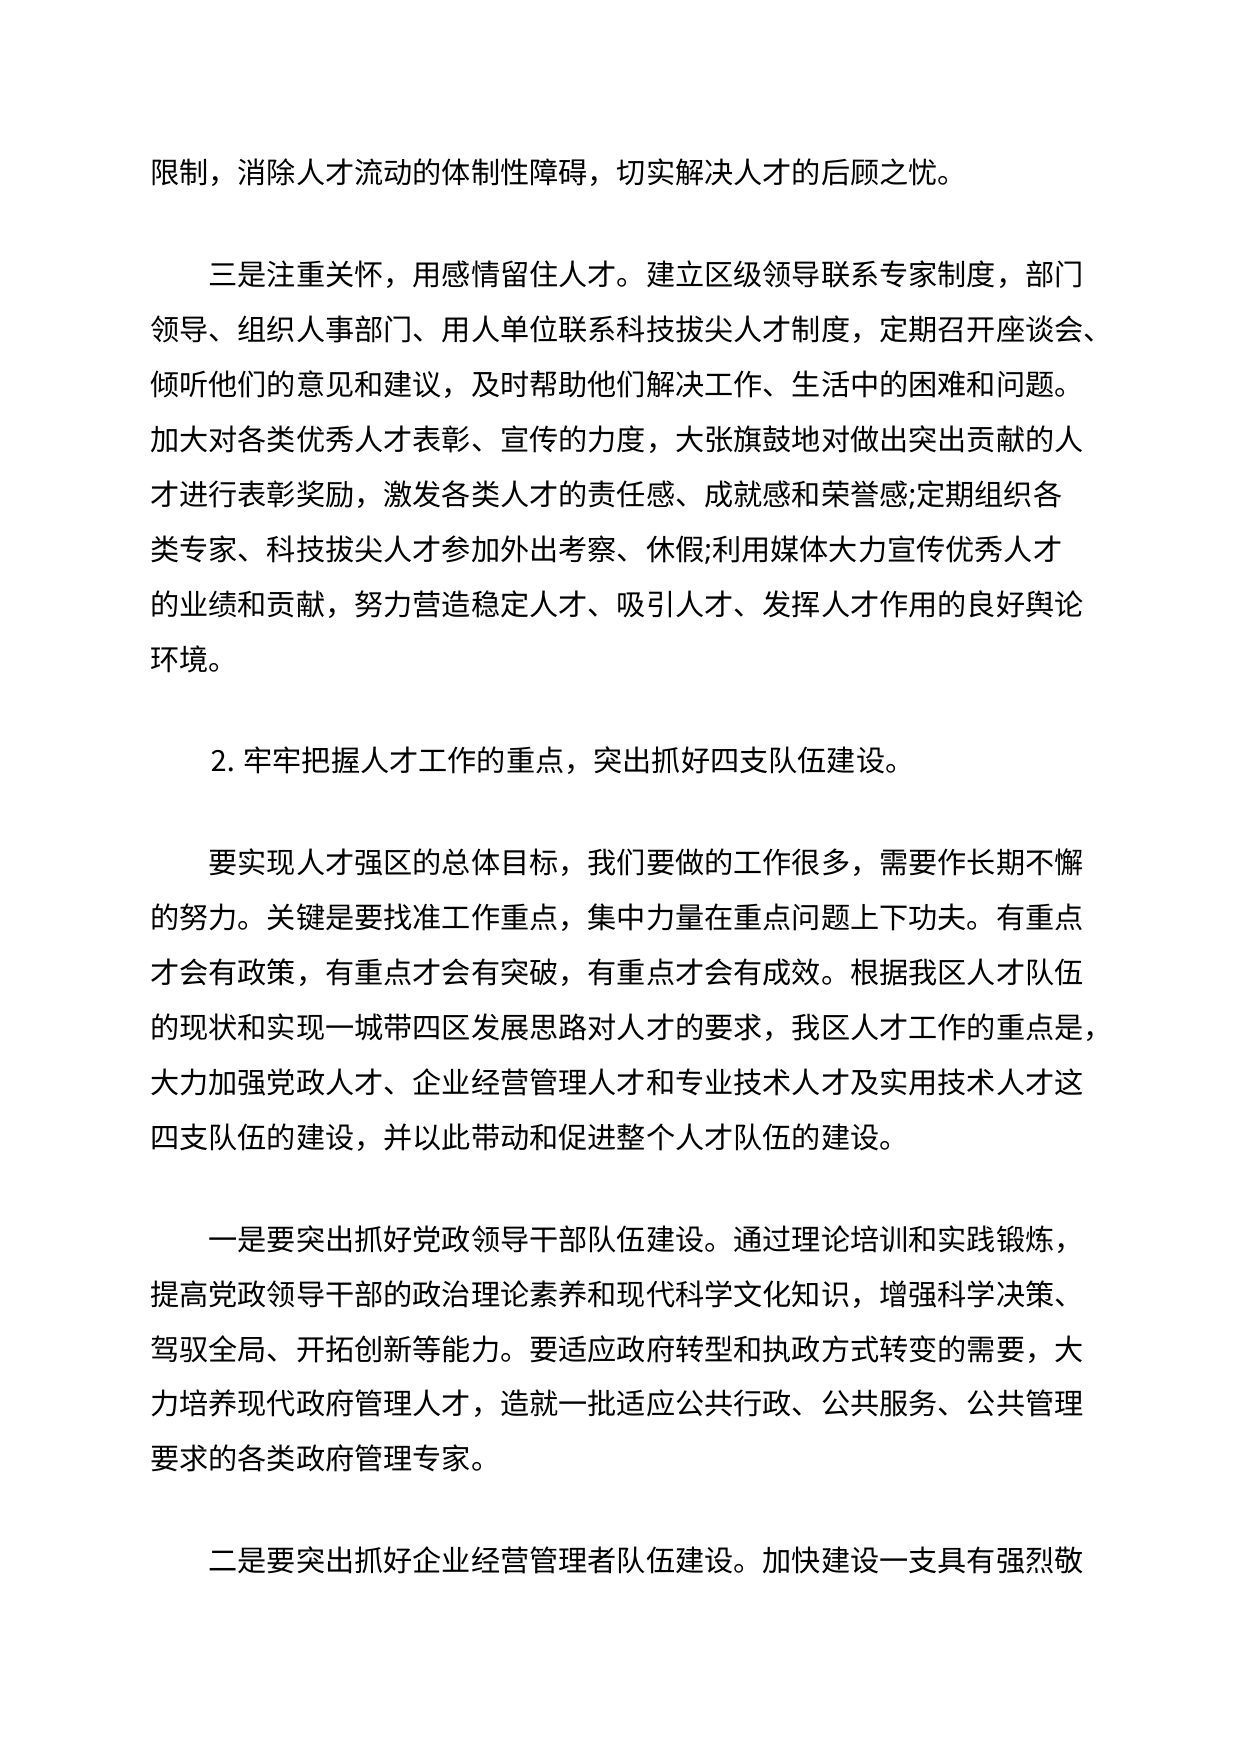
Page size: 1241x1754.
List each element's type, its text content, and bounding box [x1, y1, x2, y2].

text 要实现人才强区的总体目标，我们要做的工作很多，需要作长期不懈的努力。关键是要找准工作重点，集中力量在重点问题上下功夫。有重点才会有政策，有重点才会有突破，有重点才会有成效。根据我区人才队伍的现状和实现一城带四区发展思路对人才的要求，我区人才工作的重点是，大力加强党政人才、企业经营管理人才和专业技术人才及实用技术人才这四支队伍的建设，并以此带动和促进整个人才队伍的建设。 [150, 840, 1090, 1157]
text 三是注重关怀，用感情留住人才。建立区级领导联系专家制度，部门领导、组织人事部门、用人单位联系科技拔尖人才制度，定期召开座谈会、倾听他们的意见和建议，及时帮助他们解决工作、生活中的困难和问题。加大对各类优秀人才表彰、宣传的力度，大张旗鼓地对做出突出贡献的人才进行表彰奖励，激发各类人才的责任感、成就感和荣誉感;定期组织各类专家、科技拔尖人才参加外出考察、休假;利用媒体大力宣传优秀人才的业绩和贡献，努力营造稳定人才、吸引人才、发挥人才作用的良好舆论环境。 [150, 252, 1090, 678]
text ⒉牢牢把握人才工作的重点，突出抓好四支队伍建设。 [150, 738, 1090, 780]
text 一是要突出抓好党政领导干部队伍建设。通过理论培训和实践锻炼，提高党政领导干部的政治理论素养和现代科学文化知识，增强科学决策、驾驭全局、开拓创新等能力。要适应政府转型和执政方式转变的需要，大力培养现代政府管理人才，造就一批适应公共行政、公共服务、公共管理要求的各类政府管理专家。 [150, 1216, 1090, 1478]
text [150, 150, 1090, 192]
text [150, 1538, 1090, 1580]
